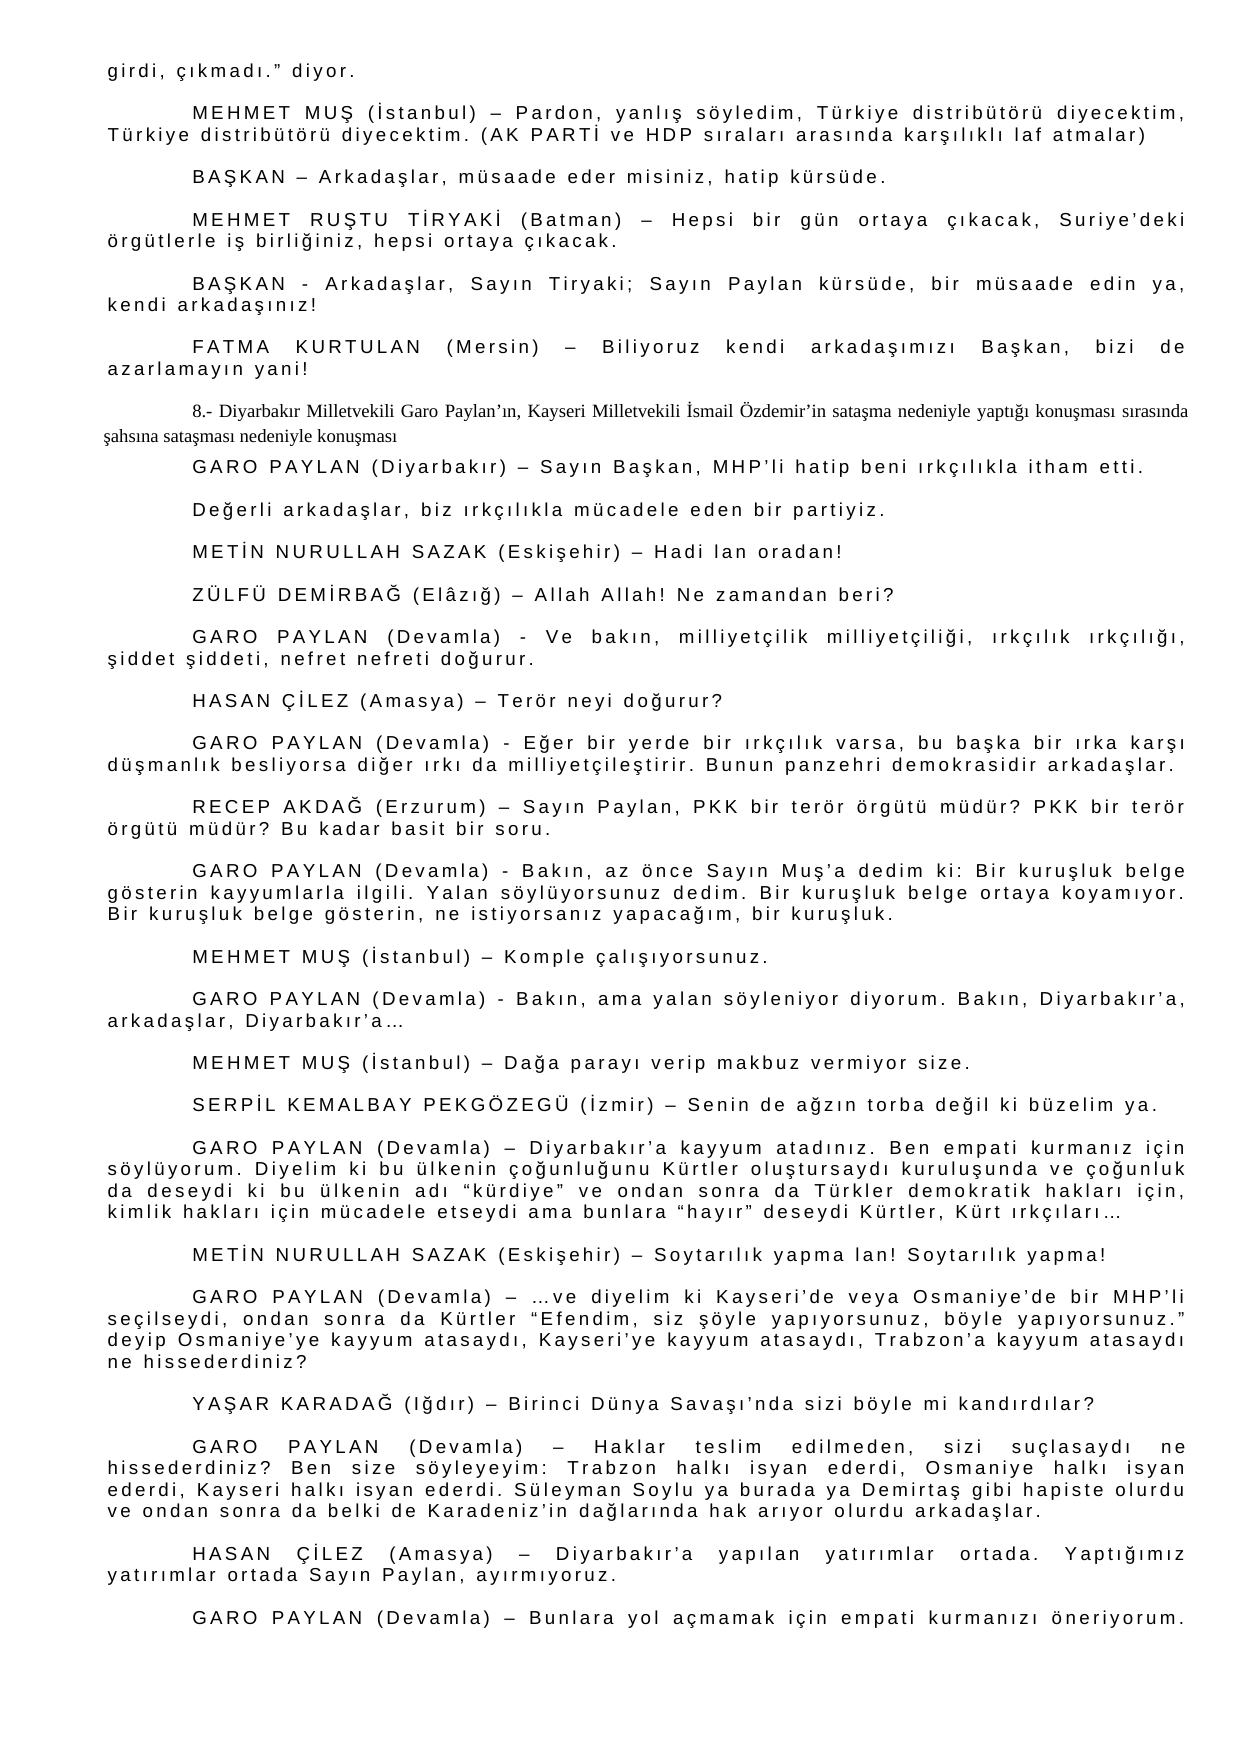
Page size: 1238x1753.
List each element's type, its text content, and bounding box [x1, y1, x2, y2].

text Değerli arkadaşlar, biz ırkçılıkla mücadele eden bir partiyiz. [107, 498, 1186, 520]
text SERPİL KEMALBAY PEKGÖZEGÜ (İzmir) – Senin de ağzın torba değil ki büzelim ya. [107, 1094, 1186, 1116]
text GARO PAYLAN (Devamla) – …ve diyelim ki Kayseri’de veya Osmaniye’de bir MHP’li seçilseydi, ondan sonra da Kürtler “Efendim, siz şöyle yapıyorsunuz, böyle yapıyorsunuz.” deyip Osmaniye’ye kayyum atasaydı, Kayseri’ye kayyum atasaydı, Trabzon’a kayyum atasaydı ne hissederdiniz? [107, 1286, 1186, 1372]
text BAŞKAN – Arkadaşlar, müsaade eder misiniz, hatip kürsüde. [107, 166, 1186, 188]
text GARO PAYLAN (Devamla) - Bakın, ama yalan söyleniyor diyorum. Bakın, Diyarbakır’a, arkadaşlar, Diyarbakır’a… [107, 988, 1186, 1031]
text GARO PAYLAN (Devamla) – Haklar teslim edilmeden, sizi suçlasaydı ne hissederdiniz? Ben size söyleyeyim: Trabzon halkı isyan ederdi, Osmaniye halkı isyan ederdi, Kayseri halkı isyan ederdi. Süleyman Soylu ya burada ya Demirtaş gibi hapiste olurdu ve ondan sonra da belki de Karadeniz’in dağlarında hak arıyor olurdu arkadaşlar. [107, 1436, 1186, 1522]
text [107, 1607, 1186, 1628]
text GARO PAYLAN (Devamla) - Bakın, az önce Sayın Muş’a dedim ki: Bir kuruşluk belge gösterin kayyumlarla ilgili. Yalan söylüyorsunuz dedim. Bir kuruşluk belge ortaya koyamıyor. Bir kuruşluk belge gösterin, ne istiyorsanız yapacağım, bir kuruşluk. [107, 860, 1186, 925]
text BAŞKAN - Arkadaşlar, Sayın Tiryaki; Sayın Paylan kürsüde, bir müsaade edin ya, kendi arkadaşınız! [107, 272, 1186, 316]
text FATMA KURTULAN (Mersin) – Biliyoruz kendi arkadaşımızı Başkan, bizi de azarlamayın yani! [107, 336, 1186, 379]
text MEHMET MUŞ (İstanbul) – Dağa parayı verip makbuz vermiyor size. [107, 1052, 1186, 1073]
text MEHMET MUŞ (İstanbul) – Komple çalışıyorsunuz. [107, 946, 1186, 967]
text GARO PAYLAN (Diyarbakır) – Sayın Başkan, MHP’li hatip beni ırkçılıkla itham etti. [107, 456, 1186, 478]
text RECEP AKDAĞ (Erzurum) – Sayın Paylan, PKK bir terör örgütü müdür? PKK bir terör örgütü müdür? Bu kadar basit bir soru. [107, 796, 1186, 839]
text GARO PAYLAN (Devamla) - Eğer bir yerde bir ırkçılık varsa, bu başka bir ırka karşı düşmanlık besliyorsa diğer ırkı da milliyetçileştirir. Bunun panzehri demokrasidir arkadaşlar. [107, 732, 1186, 775]
text ZÜLFÜ DEMİRBAĞ (Elâzığ) – Allah Allah! Ne zamandan beri? [107, 583, 1186, 605]
text MEHMET MUŞ (İstanbul) – Pardon, yanlış söyledim, Türkiye distribütörü diyecektim, Türkiye distribütörü diyecektim. (AK PARTİ ve HDP sıraları arasında karşılıklı laf atmalar) [107, 102, 1186, 145]
text GARO PAYLAN (Devamla) - Ve bakın, milliyetçilik milliyetçiliği, ırkçılık ırkçılığı, şiddet şiddeti, nefret nefreti doğurur. [107, 626, 1186, 669]
text HASAN ÇİLEZ (Amasya) – Terör neyi doğurur? [107, 690, 1186, 711]
text YAŞAR KARADAĞ (Iğdır) – Birinci Dünya Savaşı’nda sizi böyle mi kandırdılar? [107, 1393, 1186, 1415]
text HASAN ÇİLEZ (Amasya) – Diyarbakır’a yapılan yatırımlar ortada. Yaptığımız yatırımlar ortada Sayın Paylan, ayırmıyoruz. [107, 1543, 1186, 1586]
text MEHMET RUŞTU TİRYAKİ (Batman) – Hepsi bir gün ortaya çıkacak, Suriye’deki örgütlerle iş birliğiniz, hepsi ortaya çıkacak. [107, 208, 1186, 252]
text METİN NURULLAH SAZAK (Eskişehir) – Hadi lan oradan! [107, 541, 1186, 562]
text METİN NURULLAH SAZAK (Eskişehir) – Soytarılık yapma lan! Soytarılık yapma! [107, 1244, 1186, 1265]
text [107, 60, 1186, 81]
text 8.- Diyarbakır Milletvekili Garo Paylan’ın, Kayseri Milletvekili İsmail Özdemir’in sataşma nedeniyle yaptığı konuşması sırasında şahsına sataşması nedeniyle konuşması [103, 400, 1190, 447]
text GARO PAYLAN (Devamla) – Diyarbakır’a kayyum atadınız. Ben empati kurmanız için söylüyorum. Diyelim ki bu ülkenin çoğunluğunu Kürtler oluştursaydı kuruluşunda ve çoğunluk da deseydi ki bu ülkenin adı “kürdiye” ve ondan sonra da Türkler demokratik hakları için, kimlik hakları için mücadele etseydi ama bunlara “hayır” deseydi Kürtler, Kürt ırkçıları… [107, 1137, 1186, 1223]
